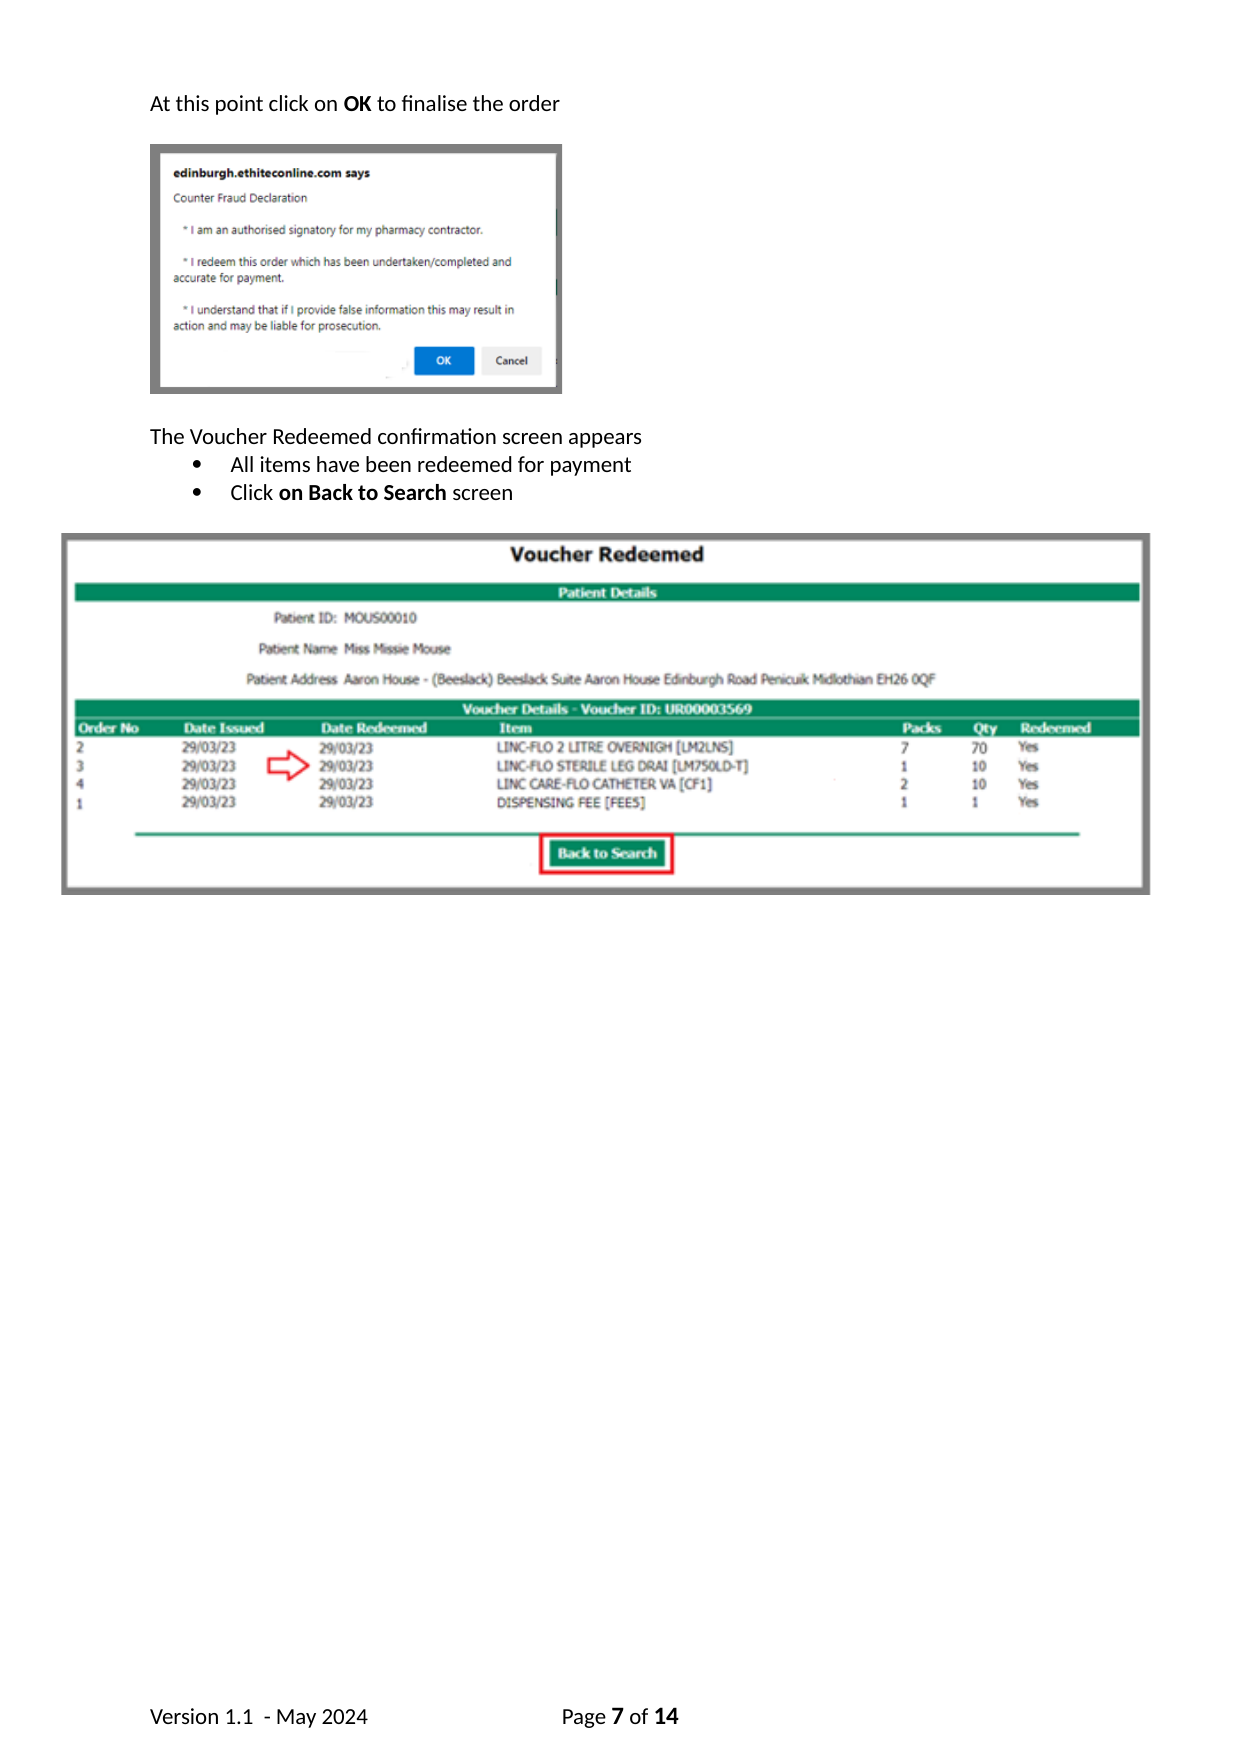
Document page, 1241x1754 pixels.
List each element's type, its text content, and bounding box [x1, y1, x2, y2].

picture [61, 533, 1154, 895]
picture [150, 144, 563, 394]
list Click on Back to Search screen [193, 478, 1152, 506]
text At this point click on OK to finalise the order [150, 89, 1152, 117]
text The Voucher Redeemed confirmation screen appears [150, 422, 1152, 450]
list All items have been redeemed for payment [193, 450, 1152, 478]
